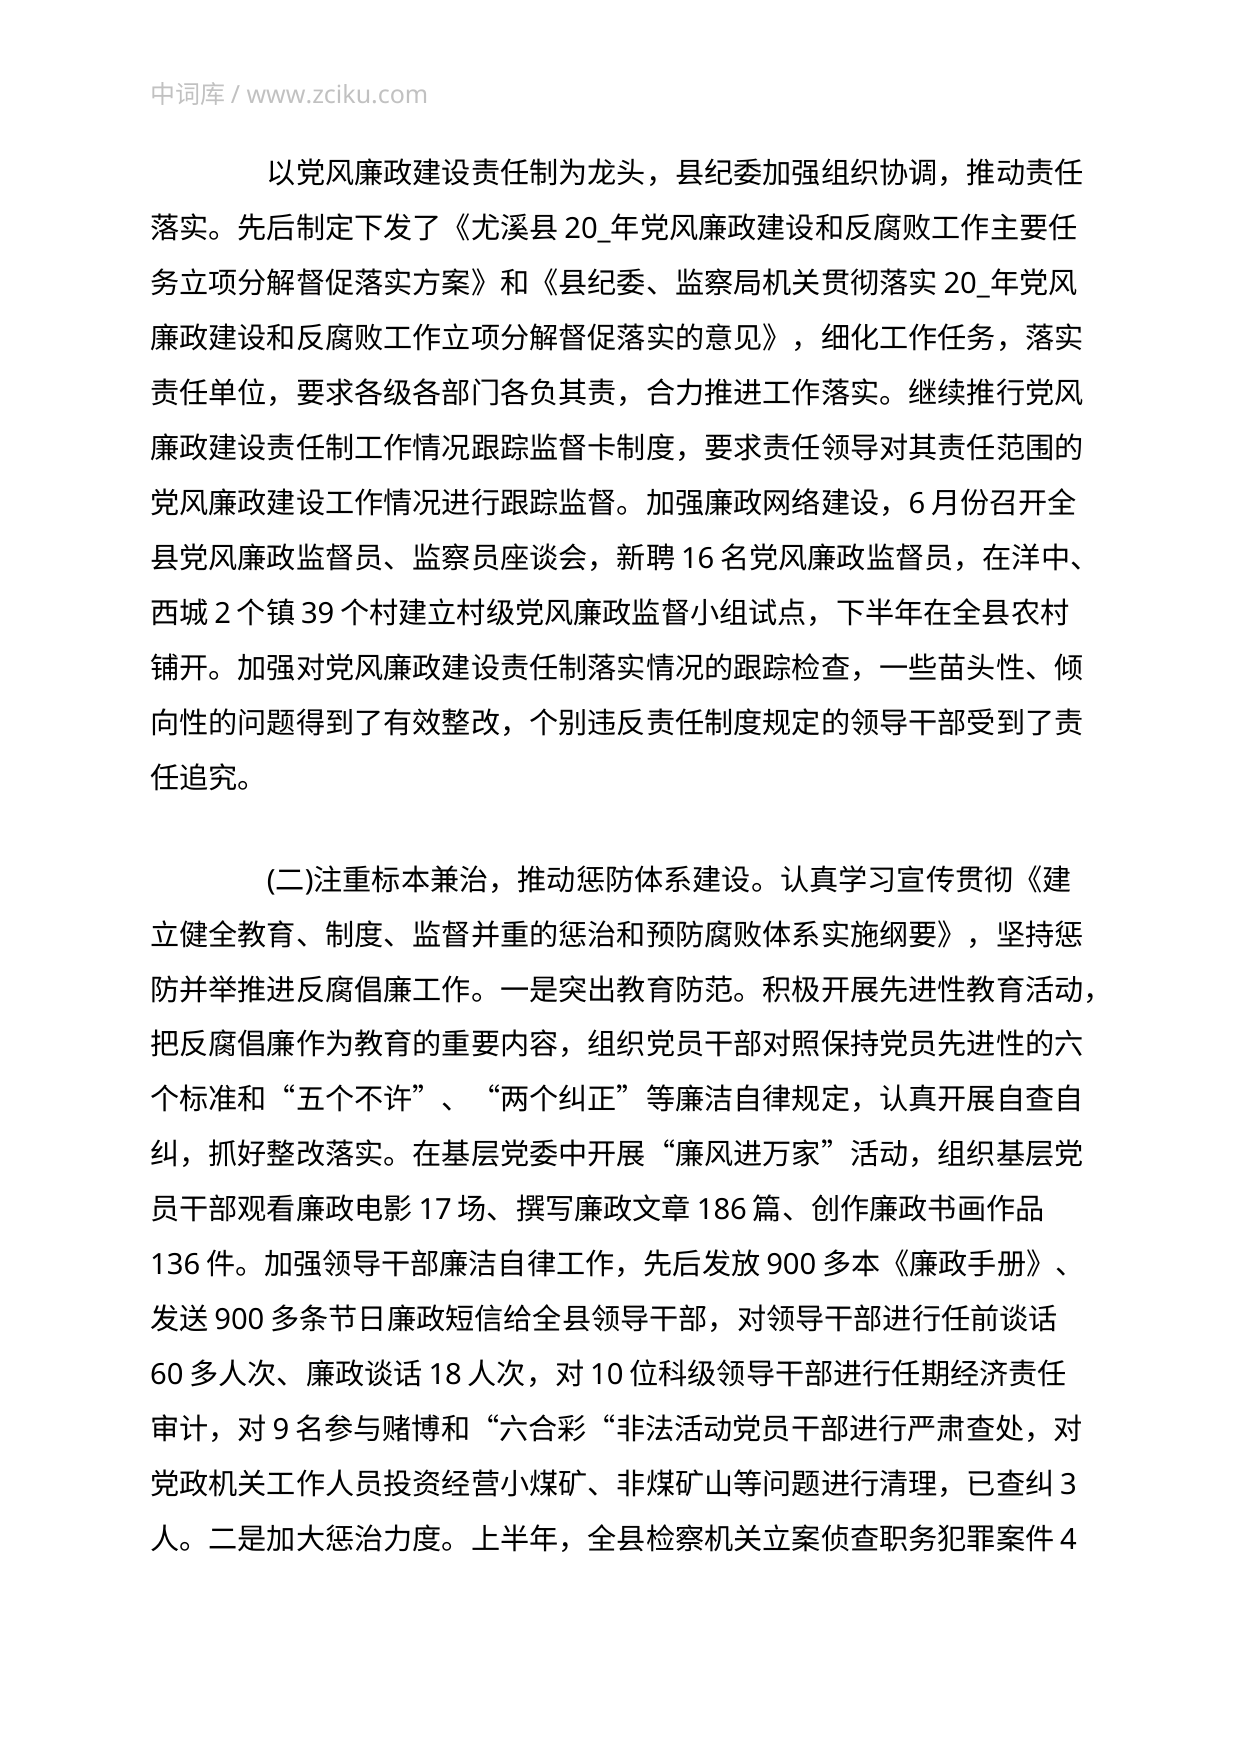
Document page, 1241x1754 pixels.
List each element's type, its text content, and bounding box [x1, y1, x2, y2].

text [150, 856, 1090, 1558]
text 以党风廉政建设责任制为龙头，县纪委加强组织协调，推动责任落实。先后制定下发了《尤溪县20_年党风廉政建设和反腐败工作主要任务立项分解督促落实方案》和《县纪委、监察局机关贯彻落实20_年党风廉政建设和反腐败工作立项分解督促落实的意见》，细化工作任务，落实责任单位，要求各级各部门各负其责，合力推进工作落实。继续推行党风廉政建设责任制工作情况跟踪监督卡制度，要求责任领导对其责任范围的党风廉政建设工作情况进行跟踪监督。加强廉政网络建设，6月份召开全县党风廉政监督员、监察员座谈会，新聘16名党风廉政监督员，在洋中、西城2个镇39个村建立村级党风廉政监督小组试点，下半年在全县农村铺开。加强对党风廉政建设责任制落实情况的跟踪检查，一些苗头性、倾向性的问题得到了有效整改，个别违反责任制度规定的领导干部受到了责任追究。 [150, 150, 1090, 797]
